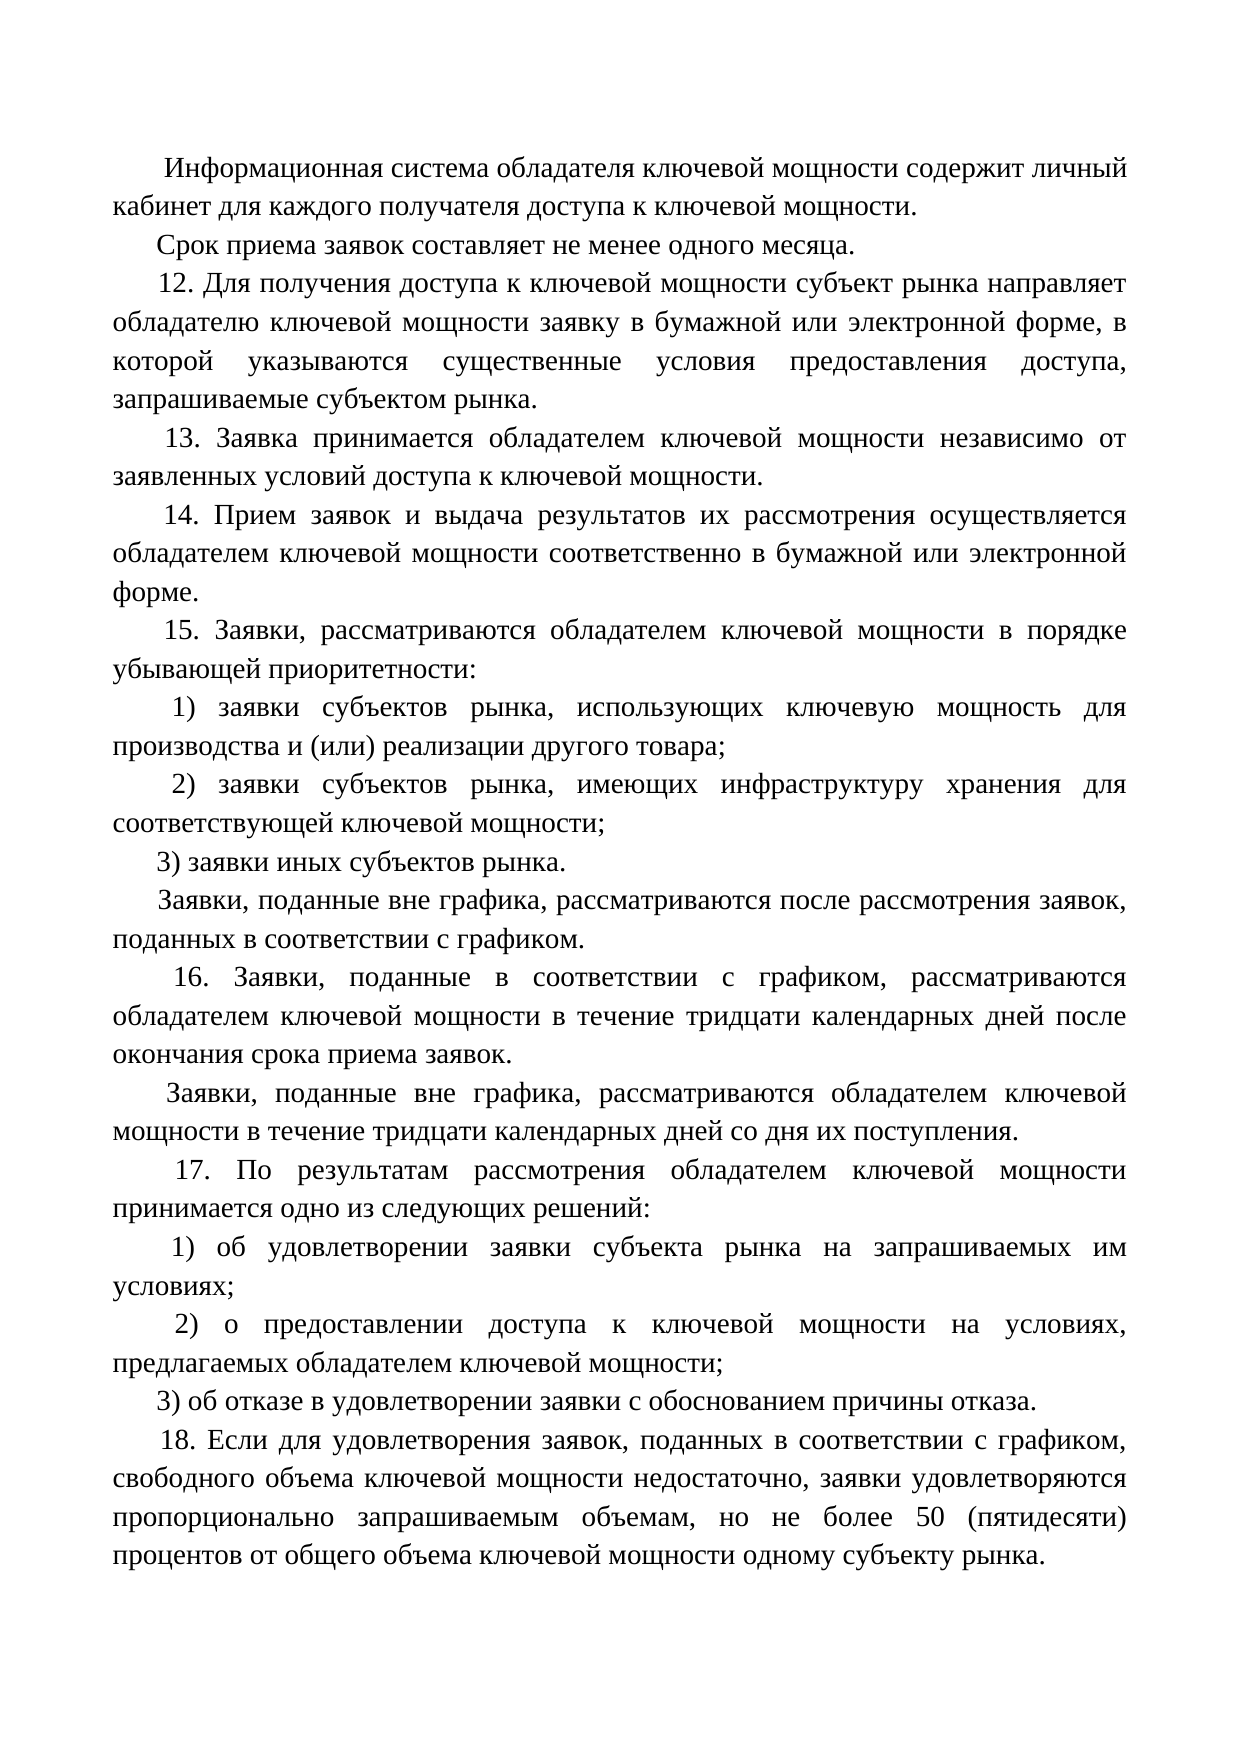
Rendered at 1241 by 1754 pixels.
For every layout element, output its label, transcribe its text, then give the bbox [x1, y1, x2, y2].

text 1) заявки субъектов рынка, использующих ключевую мощность для производства и (или) реализации другого товара; [112, 689, 1128, 762]
text Информационная система обладателя ключевой мощности содержит личный кабинет для каждого получателя доступа к ключевой мощности. [112, 150, 1128, 222]
text 3) об отказе в удовлетворении заявки с обоснованием причины отказа. [112, 1383, 1128, 1417]
text Заявки, поданные вне графика, рассматриваются обладателем ключевой мощности в течение тридцати календарных дней со дня их поступления. [112, 1075, 1128, 1147]
text 13. Заявка принимается обладателем ключевой мощности независимо от заявленных условий доступа к ключевой мощности. [112, 420, 1128, 492]
text 1) об удовлетворении заявки субъекта рынка на запрашиваемых им условиях; [112, 1229, 1128, 1301]
text 16. Заявки, поданные в соответствии с графиком, рассматриваются обладателем ключевой мощности в течение тридцати календарных дней после окончания срока приема заявок. [112, 959, 1128, 1070]
text 17. По результатам рассмотрения обладателем ключевой мощности принимается одно из следующих решений: [112, 1152, 1128, 1224]
text 14. Прием заявок и выдача результатов их рассмотрения осуществляется обладателем ключевой мощности соответственно в бумажной или электронной форме. [112, 497, 1128, 607]
text 3) заявки иных субъектов рынка. [112, 844, 1128, 877]
text 2) о предоставлении доступа к ключевой мощности на условиях, предлагаемых обладателем ключевой мощности; [112, 1306, 1128, 1378]
text 15. Заявки, рассматриваются обладателем ключевой мощности в порядке убывающей приоритетности: [112, 612, 1128, 684]
text Заявки, поданные вне графика, рассматриваются после рассмотрения заявок, поданных в соответствии с графиком. [112, 882, 1128, 954]
text 2) заявки субъектов рынка, имеющих инфраструктуру хранения для соответствующей ключевой мощности; [112, 767, 1128, 839]
text Срок приема заявок составляет не менее одного месяца. [112, 227, 1128, 261]
text 18. Если для удовлетворения заявок, поданных в соответствии с графиком, свободного объема ключевой мощности недостаточно, заявки удовлетворяются пропорционально запрашиваемым объемам, но не более 50 (пятидесяти) процентов от общего объема ключевой мощности одному субъекту рынка. [112, 1422, 1128, 1571]
text 12. Для получения доступа к ключевой мощности субъект рынка направляет обладателю ключевой мощности заявку в бумажной или электронной форме, в которой указываются существенные условия предоставления доступа, запрашиваемые субъектом рынка. [112, 266, 1128, 415]
